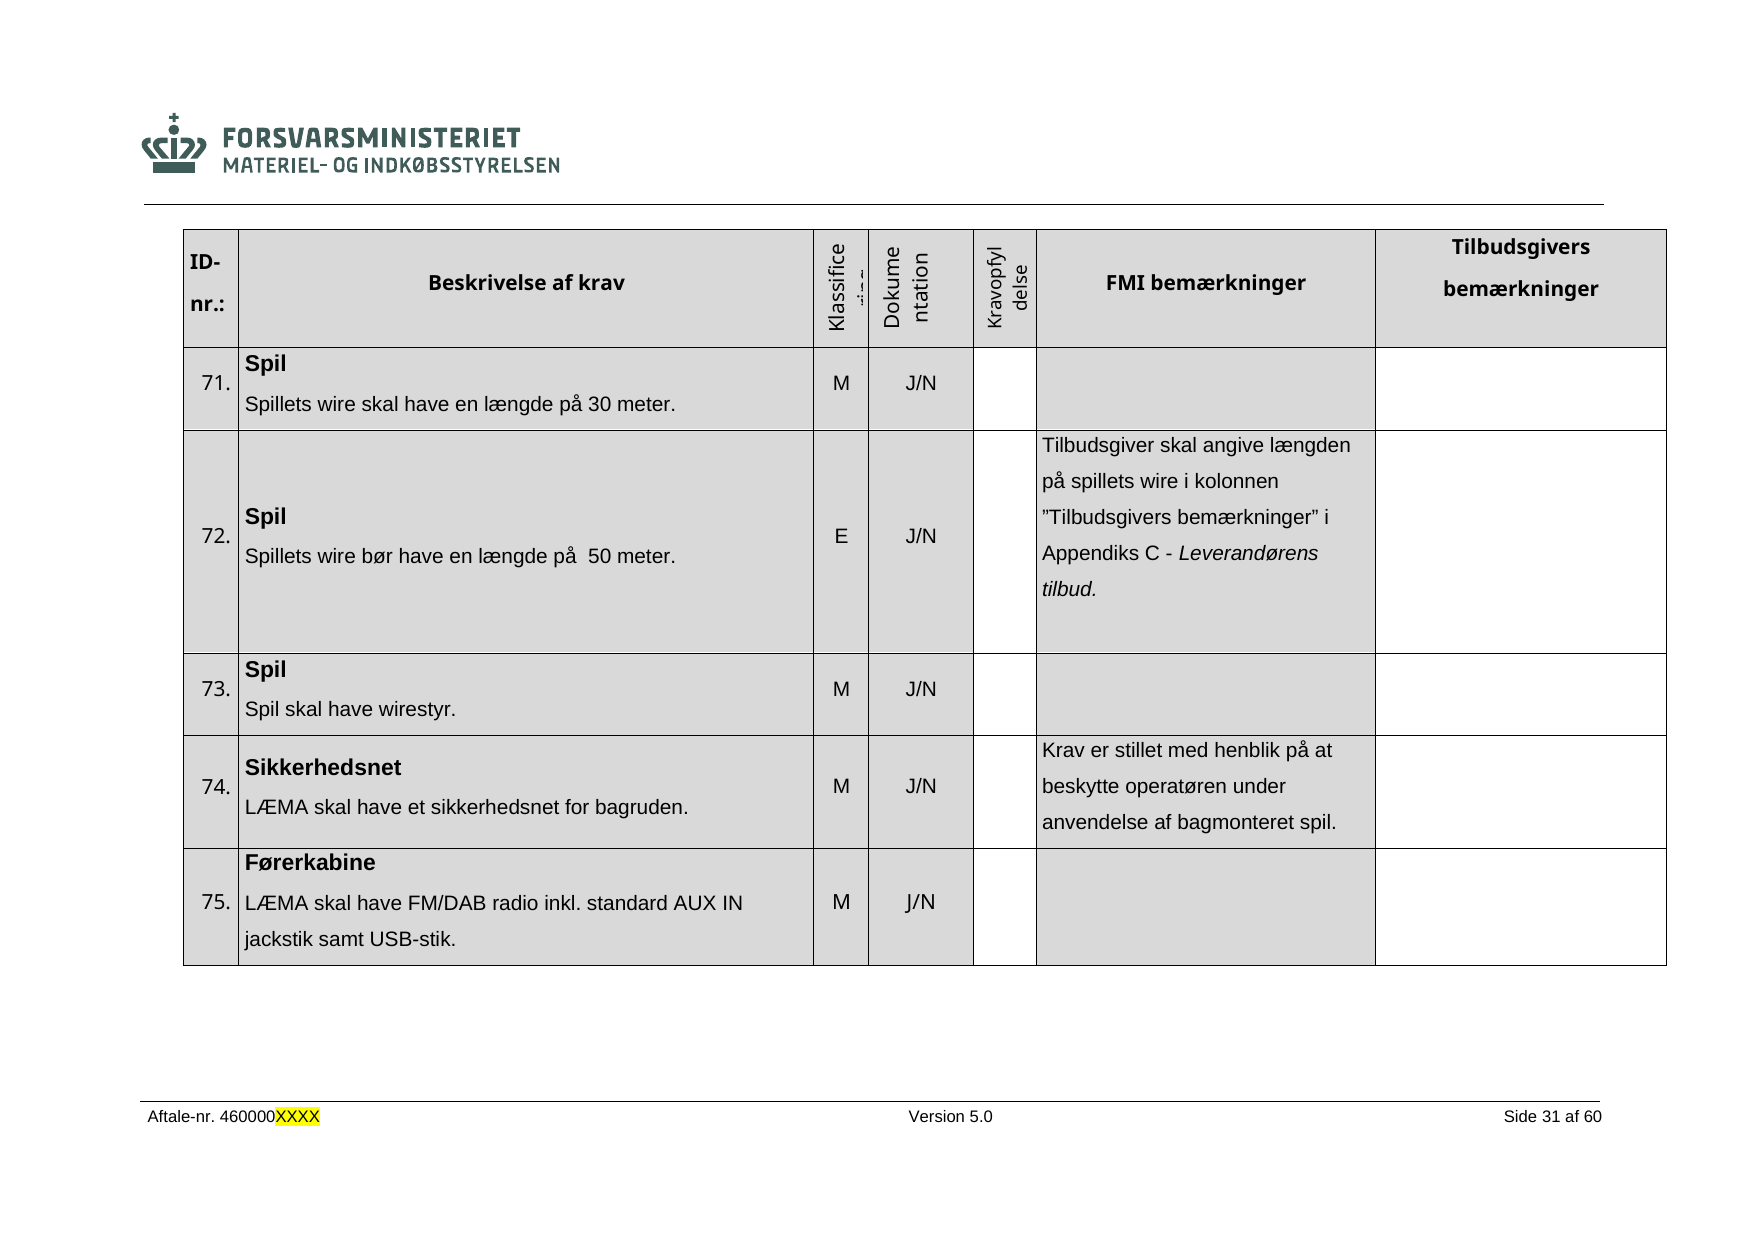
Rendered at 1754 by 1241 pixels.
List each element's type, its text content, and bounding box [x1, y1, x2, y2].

table_cell [974, 348, 1036, 429]
table_cell Tilbudsgiver skal angive længden på spillets wire i kolonnen ”Tilbudsgivers bemærkninger” i Appendiks C - Leverandørens tilbud. [1037, 431, 1375, 652]
table_cell [1376, 348, 1666, 429]
table_cell [1376, 431, 1666, 652]
table_cell M [814, 849, 868, 965]
table_cell Krav er stillet med henblik på at beskytte operatøren under anvendelse af bagmonteret spil. [1037, 736, 1375, 848]
table_cell E [814, 431, 868, 652]
table_cell [974, 654, 1036, 735]
table_cell [184, 736, 238, 848]
table_header FMI bemærkninger [1037, 230, 1375, 347]
table_cell [1376, 736, 1666, 848]
table_header Dokumentation [869, 230, 973, 347]
table_cell M [814, 736, 868, 848]
table_header Beskrivelse af krav [239, 230, 813, 347]
table_cell M [814, 348, 868, 429]
table_header Kravopfyldelse [974, 230, 1036, 347]
table_cell J/N [869, 654, 973, 735]
table_cell M [814, 654, 868, 735]
table_cell J/N [869, 849, 973, 965]
table_cell J/N [869, 348, 973, 429]
table_cell [184, 348, 238, 429]
table_cell [184, 431, 238, 652]
table_cell Spil Spil skal have wirestyr. [239, 654, 813, 735]
table_cell Spil Spillets wire bør have en længde på 50 meter. [239, 431, 813, 652]
table_cell [974, 849, 1036, 965]
table_cell Førerkabine LÆMA skal have FM/DAB radio inkl. standard AUX IN jackstik samt USB-stik. [239, 849, 813, 965]
table_cell [1037, 654, 1375, 735]
table_cell [184, 849, 238, 965]
table_header Tilbudsgivers bemærkninger [1376, 230, 1666, 347]
table_cell [1376, 654, 1666, 735]
table_cell J/N [869, 736, 973, 848]
table_cell [1037, 348, 1375, 429]
table_header ID-nr.: [184, 230, 238, 347]
table_cell [974, 431, 1036, 652]
table_cell [974, 736, 1036, 848]
table_header Klassificering [814, 230, 868, 347]
table_cell [184, 654, 238, 735]
table_cell Sikkerhedsnet LÆMA skal have et sikkerhedsnet for bagruden. [239, 736, 813, 848]
table_cell J/N [869, 431, 973, 652]
table_cell [1376, 849, 1666, 965]
table_cell Spil Spillets wire skal have en længde på 30 meter. [239, 348, 813, 429]
table_cell [1037, 849, 1375, 965]
